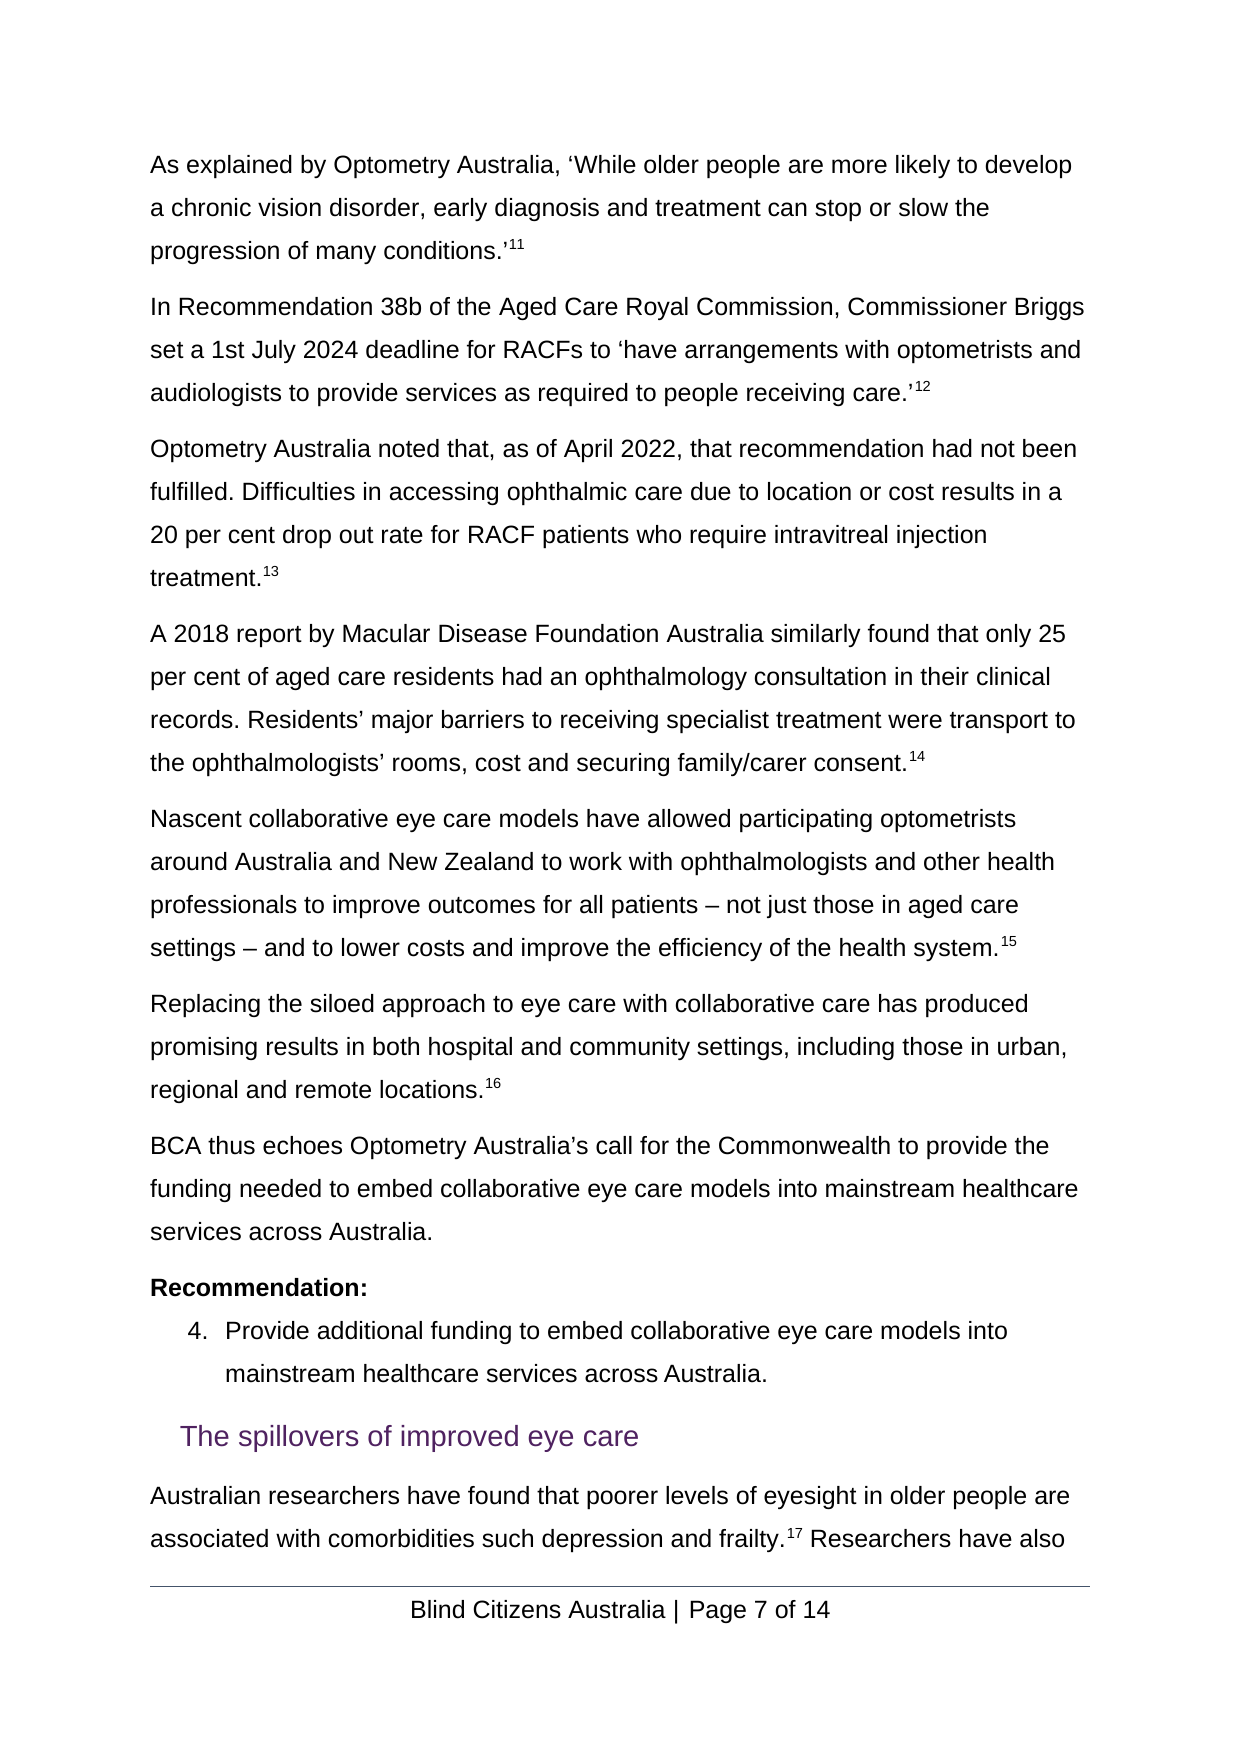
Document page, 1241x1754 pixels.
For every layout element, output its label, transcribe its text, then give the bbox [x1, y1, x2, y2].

text Recommendation: [150, 1272, 1090, 1301]
text A 2018 report by Macular Disease Foundation Australia similarly found that only 25 per cent of aged care residents had an ophthalmology consultation in their clinical records. Residents’ major barriers to receiving specialist treatment were transport to the ophthalmologists’ rooms, cost and securing family/carer consent. [150, 619, 1090, 777]
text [150, 1481, 1090, 1553]
text Nascent collaborative eye care models have allowed participating optometrists around Australia and New Zealand to work with ophthalmologists and other health professionals to improve outcomes for all patients – not just those in aged care settings – and to lower costs and improve the efficiency of the health system. [150, 804, 1090, 962]
text Replacing the siloed approach to eye care with collaborative care has produced promising results in both hospital and community settings, including those in urban, regional and remote locations. [150, 989, 1090, 1104]
list Provide additional funding to embed collaborative eye care models into mainstream healthcare services across Australia. [187, 1316, 1090, 1387]
text In Recommendation 38b of the Aged Care Royal Commission, Commissioner Briggs set a 1st July 2024 deadline for RACFs to ‘have arrangements with optometrists and audiologists to provide services as required to people receiving care.’ [150, 292, 1090, 407]
subtitle The spillovers of improved eye care [179, 1418, 1090, 1452]
text Optometry Australia noted that, as of April 2022, that recommendation had not been fulfilled. Difficulties in accessing ophthalmic care due to location or cost results in a 20 per cent drop out rate for RACF patients who require intravitreal injection treatment. [150, 434, 1090, 592]
text BCA thus echoes Optometry Australia’s call for the Commonwealth to provide the funding needed to embed collaborative eye care models into mainstream healthcare services across Australia. [150, 1131, 1090, 1246]
text As explained by Optometry Australia, ‘While older people are more likely to develop a chronic vision disorder, early diagnosis and treatment can stop or slow the progression of many conditions.’ [150, 150, 1090, 265]
